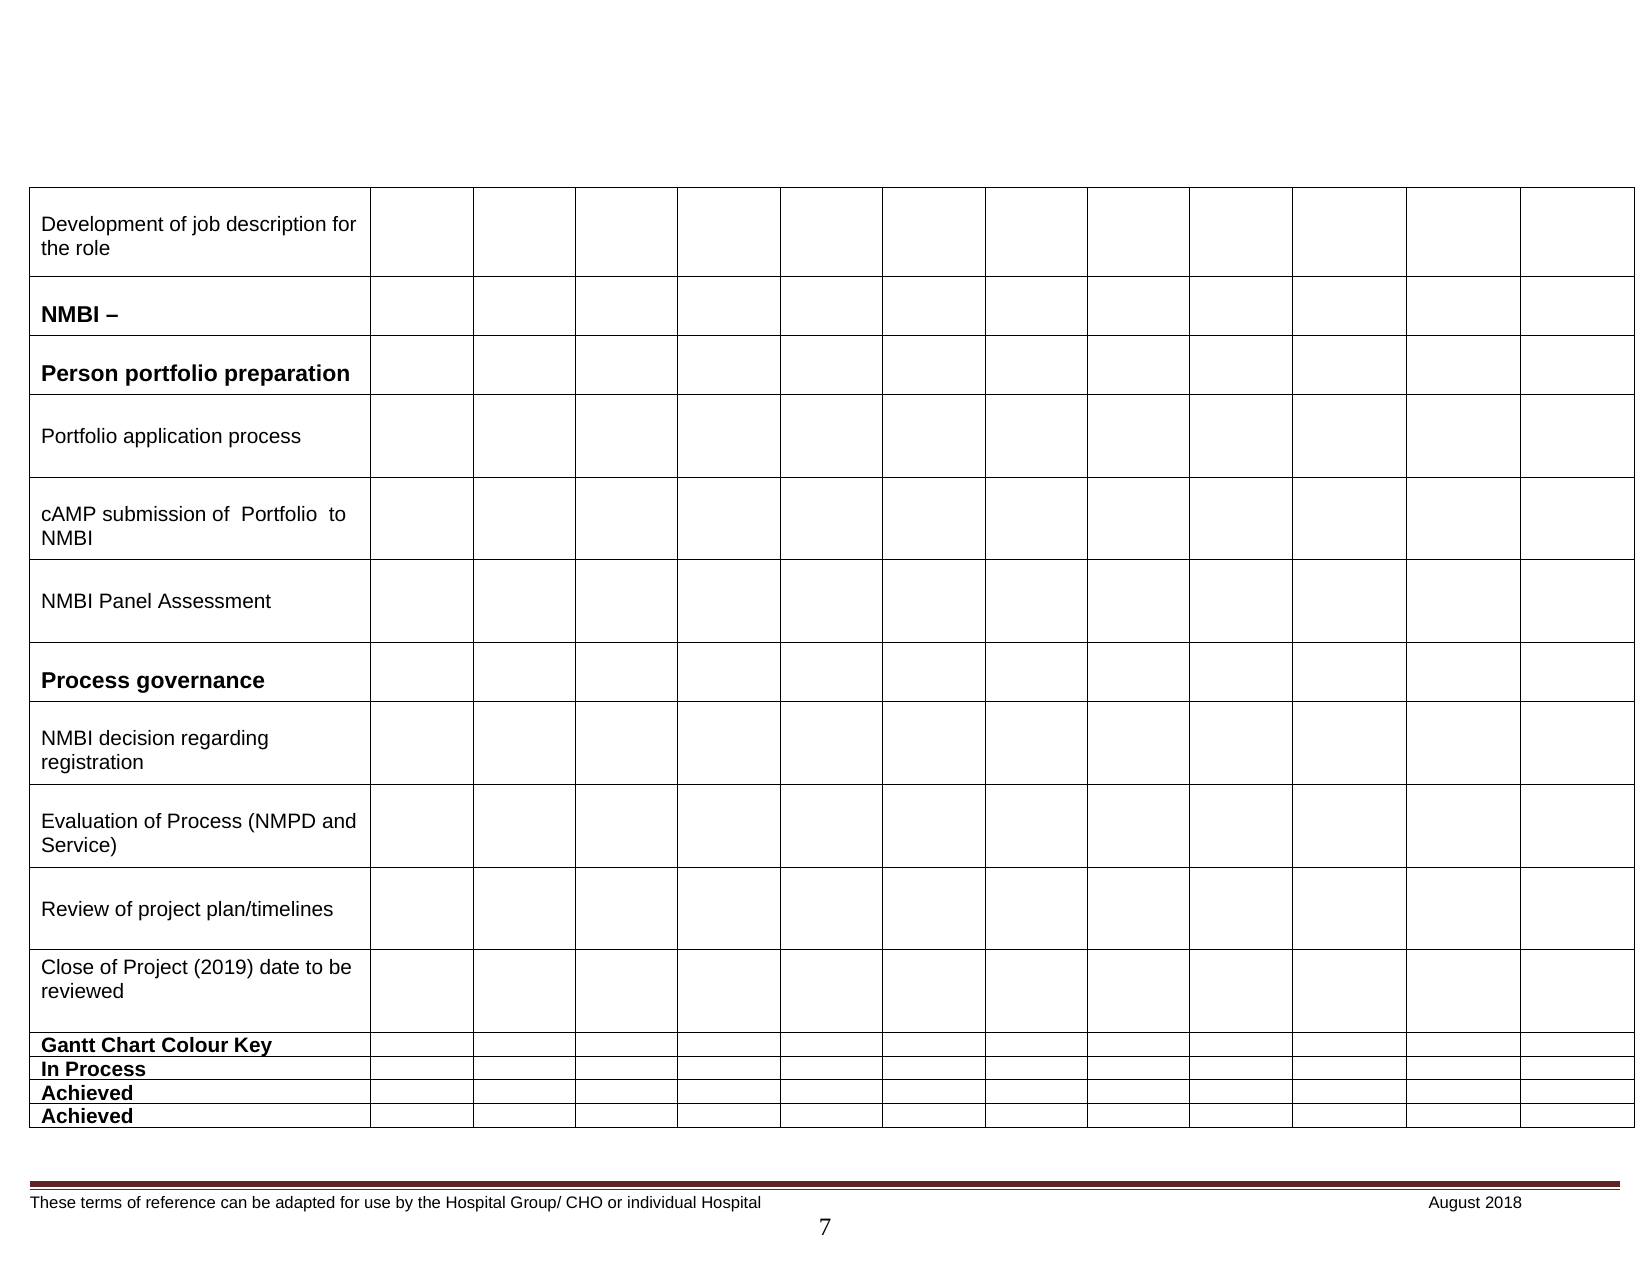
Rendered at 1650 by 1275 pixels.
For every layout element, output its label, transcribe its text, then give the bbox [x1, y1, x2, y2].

table_cell [474, 702, 575, 784]
table_cell Person portfolio preparation [30, 336, 370, 394]
table_cell [781, 1104, 882, 1127]
table_cell [678, 785, 780, 867]
table_cell [1293, 560, 1406, 642]
table_cell [678, 277, 780, 335]
table_cell [1190, 950, 1292, 1032]
table_cell [986, 643, 1087, 701]
table_cell [1190, 395, 1292, 477]
table_cell [1407, 395, 1520, 477]
table_cell [1190, 188, 1292, 276]
table_cell [1521, 1033, 1634, 1056]
table_cell [371, 478, 473, 559]
table_cell [1088, 560, 1189, 642]
table_cell [883, 395, 985, 477]
table_cell [1088, 188, 1189, 276]
table_cell [1293, 1057, 1406, 1079]
table_cell [576, 336, 677, 394]
table_cell [1088, 1057, 1189, 1079]
table_cell [1521, 1080, 1634, 1103]
table_cell [1407, 1033, 1520, 1056]
table_cell [1190, 1033, 1292, 1056]
table_cell [1088, 478, 1189, 559]
table_cell [1293, 643, 1406, 701]
table_cell [1293, 868, 1406, 949]
table_cell Evaluation of Process (NMPD and Service) [30, 785, 370, 867]
table_cell [1293, 1104, 1406, 1127]
table_cell [1521, 277, 1634, 335]
table_cell cAMP submission of Portfolio to NMBI [30, 478, 370, 559]
table_cell [1407, 560, 1520, 642]
table_cell [986, 277, 1087, 335]
table_cell [678, 395, 780, 477]
table_cell [1293, 277, 1406, 335]
table_cell NMBI – [30, 277, 370, 335]
table_cell [576, 643, 677, 701]
table_cell [986, 868, 1087, 949]
table_cell [576, 1104, 677, 1127]
table_cell [678, 560, 780, 642]
table_cell [1190, 478, 1292, 559]
table_cell [781, 785, 882, 867]
table_cell [1088, 1080, 1189, 1103]
table_cell [678, 868, 780, 949]
table_cell [883, 868, 985, 949]
table_cell [678, 643, 780, 701]
table_cell [781, 1080, 882, 1103]
table_cell [474, 785, 575, 867]
table_cell [781, 336, 882, 394]
table_cell [371, 950, 473, 1032]
table_cell [883, 277, 985, 335]
table_cell [883, 188, 985, 276]
table_cell [371, 277, 473, 335]
table_cell [781, 277, 882, 335]
table_cell [474, 560, 575, 642]
table_cell [371, 643, 473, 701]
table_cell [576, 188, 677, 276]
table_cell [1293, 785, 1406, 867]
table_cell [678, 336, 780, 394]
table_cell [576, 1033, 677, 1056]
table_cell [1293, 950, 1406, 1032]
table_cell [576, 1057, 677, 1079]
table_cell [986, 702, 1087, 784]
table_cell [1088, 868, 1189, 949]
table_cell [986, 950, 1087, 1032]
table_cell [986, 785, 1087, 867]
table_cell [1521, 395, 1634, 477]
table_cell [1407, 336, 1520, 394]
table_cell [781, 560, 882, 642]
table_cell [371, 1104, 473, 1127]
table_cell [883, 1104, 985, 1127]
table_cell [678, 1057, 780, 1079]
table_cell [1088, 336, 1189, 394]
table_cell [1521, 785, 1634, 867]
table_cell [1521, 336, 1634, 394]
table_cell [371, 188, 473, 276]
table_cell [1190, 1080, 1292, 1103]
table_cell [576, 868, 677, 949]
table_cell [371, 336, 473, 394]
table_cell [1088, 785, 1189, 867]
table_cell [1407, 1057, 1520, 1079]
table_cell [371, 785, 473, 867]
table_cell [1088, 643, 1189, 701]
table_cell [1407, 277, 1520, 335]
table_cell [1190, 1057, 1292, 1079]
table_cell [1407, 868, 1520, 949]
table_cell [1407, 643, 1520, 701]
table_cell [781, 950, 882, 1032]
table_cell [781, 1033, 882, 1056]
table_cell [986, 478, 1087, 559]
table_cell [678, 1080, 780, 1103]
table_cell [678, 950, 780, 1032]
table_cell [1407, 1104, 1520, 1127]
table_cell [371, 1080, 473, 1103]
table_cell [474, 478, 575, 559]
table_cell [1190, 702, 1292, 784]
table_cell [1088, 1033, 1189, 1056]
table_cell [1407, 950, 1520, 1032]
table_cell [1293, 188, 1406, 276]
table_cell [1407, 702, 1520, 784]
table_cell [1088, 950, 1189, 1032]
table_cell [1190, 560, 1292, 642]
table_cell [474, 1057, 575, 1079]
table_cell [1521, 1104, 1634, 1127]
table_cell [371, 560, 473, 642]
table_cell [883, 702, 985, 784]
table_cell Gantt Chart Colour Key [30, 1033, 370, 1056]
table_cell [1521, 950, 1634, 1032]
table_cell [781, 188, 882, 276]
table_cell [576, 950, 677, 1032]
table_cell [474, 1033, 575, 1056]
table_cell [1088, 702, 1189, 784]
table_cell [474, 277, 575, 335]
table_cell [883, 1057, 985, 1079]
table_cell [1521, 702, 1634, 784]
table_cell [1521, 868, 1634, 949]
table_cell Portfolio application process [30, 395, 370, 477]
table_cell [1293, 336, 1406, 394]
table_cell [576, 1080, 677, 1103]
table_cell NMBI decision regarding registration [30, 702, 370, 784]
table_cell [1293, 1080, 1406, 1103]
table_cell [883, 785, 985, 867]
table_cell [1521, 643, 1634, 701]
table_cell [1190, 643, 1292, 701]
table_cell [781, 478, 882, 559]
table_cell [1190, 277, 1292, 335]
table_cell [371, 1057, 473, 1079]
table_cell [371, 395, 473, 477]
table_cell [1293, 1033, 1406, 1056]
table_cell In Process [30, 1057, 370, 1079]
table_cell [1293, 478, 1406, 559]
table_cell [678, 702, 780, 784]
table_cell [576, 277, 677, 335]
table_cell [678, 478, 780, 559]
table_cell [986, 1057, 1087, 1079]
table_cell [986, 560, 1087, 642]
table_cell [883, 478, 985, 559]
table_cell [1190, 336, 1292, 394]
table_cell [781, 643, 882, 701]
table_cell [1521, 560, 1634, 642]
table_cell [986, 1033, 1087, 1056]
table_cell [781, 1057, 882, 1079]
table_cell [883, 336, 985, 394]
table_cell [986, 336, 1087, 394]
table_cell [576, 785, 677, 867]
table_cell [576, 478, 677, 559]
table_cell [1407, 1080, 1520, 1103]
table_cell [1190, 868, 1292, 949]
table_cell [474, 336, 575, 394]
table_cell Review of project plan/timelines [30, 868, 370, 949]
table_cell Achieved [30, 1104, 370, 1127]
table_cell [576, 702, 677, 784]
table_cell [474, 395, 575, 477]
table_cell [371, 702, 473, 784]
table_cell [678, 188, 780, 276]
table_cell [576, 395, 677, 477]
table_cell [371, 1033, 473, 1056]
table_cell [781, 395, 882, 477]
table_cell [1088, 395, 1189, 477]
table_cell [1521, 478, 1634, 559]
table_cell Process governance [30, 643, 370, 701]
table_cell Development of job description for the role [30, 188, 370, 276]
table_cell [883, 1080, 985, 1103]
table_cell Achieved [30, 1080, 370, 1103]
table_cell [1088, 1104, 1189, 1127]
table_cell [474, 643, 575, 701]
table_cell [883, 950, 985, 1032]
table_cell [1521, 1057, 1634, 1079]
table_cell [1190, 1104, 1292, 1127]
table_cell [474, 1080, 575, 1103]
table_cell [474, 950, 575, 1032]
table_cell [1293, 702, 1406, 784]
table_cell [474, 188, 575, 276]
table_cell [371, 868, 473, 949]
table_cell [678, 1104, 780, 1127]
table_cell [1190, 785, 1292, 867]
table_cell NMBI Panel Assessment [30, 560, 370, 642]
table_cell Close of Project (2019) date to be reviewed [30, 950, 370, 1032]
table_cell [474, 1104, 575, 1127]
table_cell [1521, 188, 1634, 276]
table_cell [986, 1080, 1087, 1103]
table_cell [781, 868, 882, 949]
table_cell [883, 643, 985, 701]
table_cell [678, 1033, 780, 1056]
table_cell [1407, 785, 1520, 867]
table_cell [1407, 188, 1520, 276]
table_cell [474, 868, 575, 949]
table_cell [986, 395, 1087, 477]
table_cell [1088, 277, 1189, 335]
table_cell [1293, 395, 1406, 477]
table_cell [883, 1033, 985, 1056]
table_cell [576, 560, 677, 642]
table_cell [986, 1104, 1087, 1127]
table_cell [883, 560, 985, 642]
table_cell [781, 702, 882, 784]
table_cell [1407, 478, 1520, 559]
table_cell [986, 188, 1087, 276]
